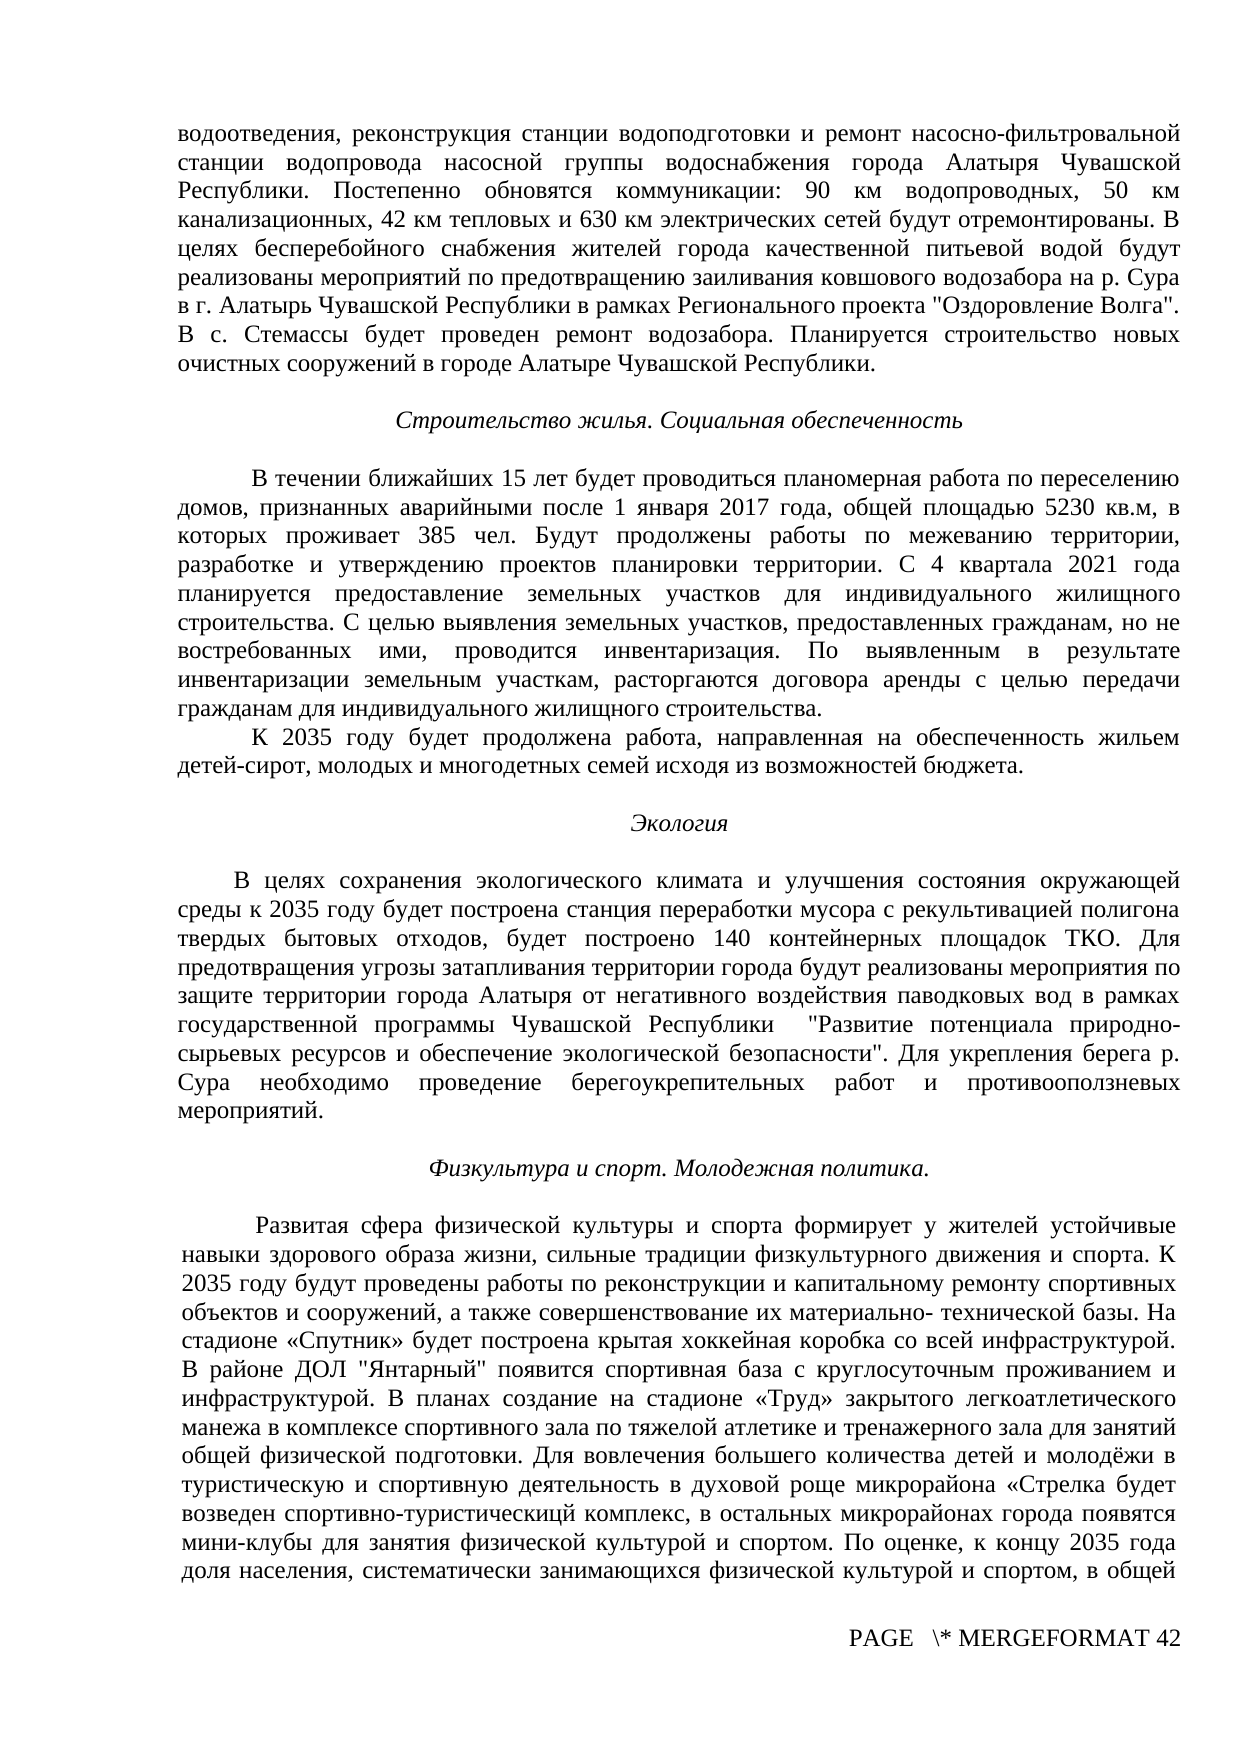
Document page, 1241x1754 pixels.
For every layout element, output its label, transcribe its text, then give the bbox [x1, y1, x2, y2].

text Строительство жилья. Социальная обеспеченность [177, 406, 1181, 434]
text К 2035 году будет продолжена работа, направленная на обеспеченность жильем детей-сирот, молодых и многодетных семей исходя из возможностей бюджета. [177, 722, 1181, 779]
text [177, 118, 1181, 377]
text В целях сохранения экологического климата и улучшения состояния окружающей среды к 2035 году будет построена станция переработки мусора с рекультивацией полигона твердых бытовых отходов, будет построено 140 контейнерных площадок ТКО. Для предотвращения угрозы затапливания территории города будут реализованы мероприятия по защите территории города Алатыря от негативного воздействия паводковых вод в рамках государственной программы Чувашской Республики "Развитие потенциала природно-сырьевых ресурсов и обеспечение экологической безопасности". Для укрепления берега р. Сура необходимо проведение берегоукрепительных работ и противооползневых мероприятий. [177, 866, 1181, 1124]
text В течении ближайших 15 лет будет проводиться планомерная работа по переселению домов, признанных аварийными после 1 января 2017 года, общей площадью 5230 кв.м, в которых проживает 385 чел. Будут продолжены работы по межеванию территории, разработке и утверждению проектов планировки территории. С 4 квартала 2021 года планируется предоставление земельных участков для индивидуального жилищного строительства. С целью выявления земельных участков, предоставленных гражданам, но не востребованных ими, проводится инвентаризация. По выявленным в результате инвентаризации земельным участкам, расторгаются договора аренды с целью передачи гражданам для индивидуального жилищного строительства. [177, 463, 1181, 722]
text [181, 1211, 1177, 1584]
text Экология [177, 808, 1181, 837]
text Физкультура и спорт. Молодежная политика. [177, 1153, 1181, 1182]
